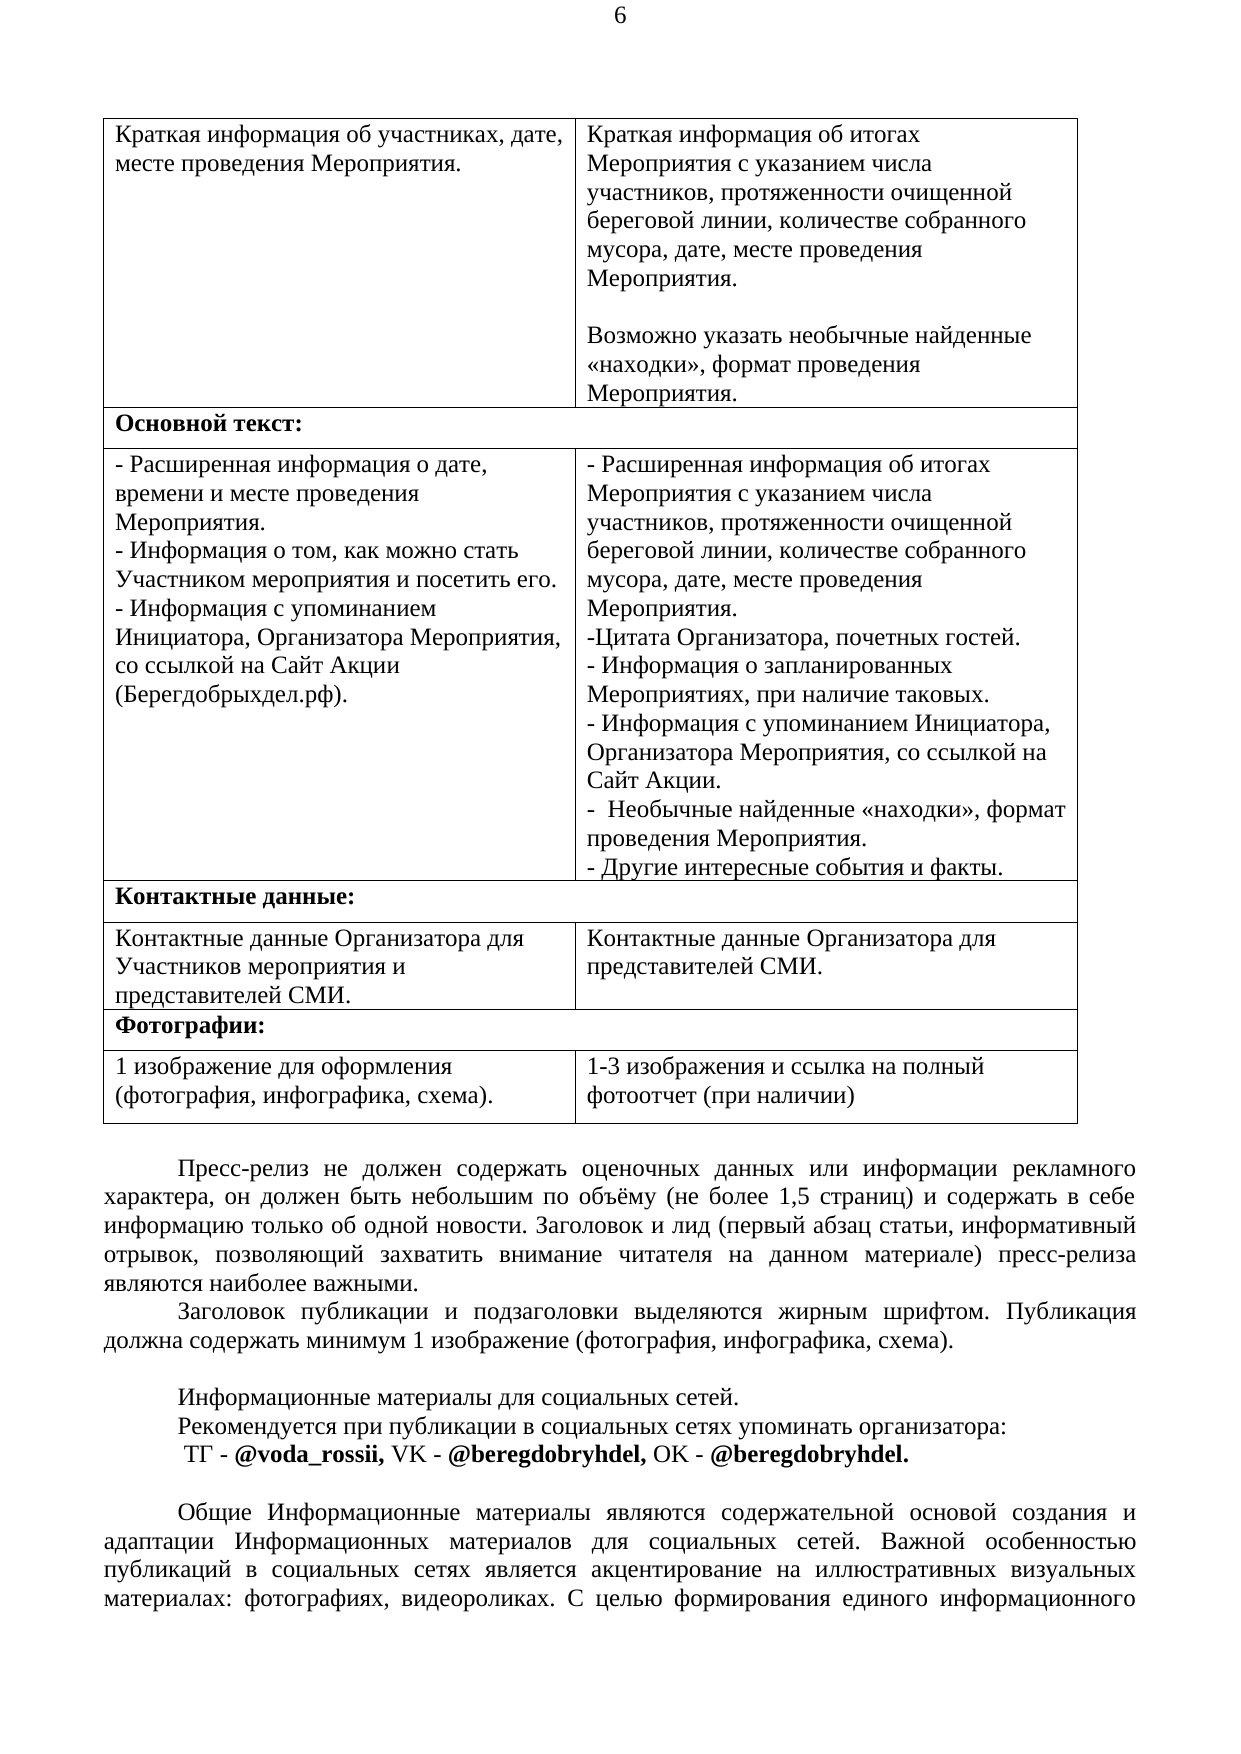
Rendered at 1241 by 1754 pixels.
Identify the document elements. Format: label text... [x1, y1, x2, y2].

table_cell - Расширенная информация о дате, времени и месте проведения Мероприятия. - Информация о том, как можно стать Участником мероприятия и посетить его. - Информация с упоминанием Инициатора, Организатора Мероприятия, со ссылкой на Сайт Акции (Берегдобрыхдел.рф). [104, 449, 575, 880]
text Рекомендуется при публикации в социальных сетях упоминать организатора: [103, 1411, 1137, 1439]
table_cell Основной текст: [104, 408, 1077, 448]
text Пресс-релиз не должен содержать оценочных данных или информации рекламного характера, он должен быть небольшим по объёму (не более 1,5 страниц) и содержать в себе информацию только об одной новости. Заголовок и лид (первый абзац статьи, информативный отрывок, позволяющий захватить внимание читателя на данном материале) пресс-релиза являются наиболее важными. [103, 1153, 1137, 1296]
text Заголовок публикации и подзаголовки выделяются жирным шрифтом. Публикация должна содержать минимум 1 изображение (фотография, инфографика, схема). [103, 1296, 1137, 1354]
table_cell Контактные данные: [104, 881, 1077, 922]
table_cell - Расширенная информация об итогах Мероприятия с указанием числа участников, протяженности очищенной береговой линии, количестве собранного мусора, дате, месте проведения Мероприятия. -Цитата Организатора, почетных гостей. - Информация о запланированных Мероприятиях, при наличие таковых. - Информация с упоминанием Инициатора, Организатора Мероприятия, со ссылкой на Сайт Акции. - Необычные найденные «находки», формат проведения Мероприятия. - Другие интересные события и факты. [576, 449, 1077, 880]
table_cell 1 изображение для оформления (фотография, инфографика, схема). [104, 1051, 575, 1123]
table_cell Краткая информация об итогах Мероприятия с указанием числа участников, протяженности очищенной береговой линии, количестве собранного мусора, дате, месте проведения Мероприятия. Возможно указать необычные найденные «находки», формат проведения Мероприятия. [576, 119, 1077, 407]
table_cell Контактные данные Организатора для представителей СМИ. [576, 923, 1077, 1009]
table_cell 1-3 изображения и ссылка на полный фотоотчет (при наличии) [576, 1051, 1077, 1123]
text Информационные материалы для социальных сетей. [103, 1382, 1137, 1411]
table_cell Фотографии: [104, 1010, 1077, 1050]
text ТГ - @voda_rossii, VK - @beregdobryhdel, OK - @beregdobryhdel. [103, 1439, 1137, 1468]
table_cell Краткая информация об участниках, дате, месте проведения Мероприятия. [104, 119, 575, 407]
table_cell Контактные данные Организатора для Участников мероприятия и представителей СМИ. [104, 923, 575, 1009]
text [103, 1497, 1137, 1612]
